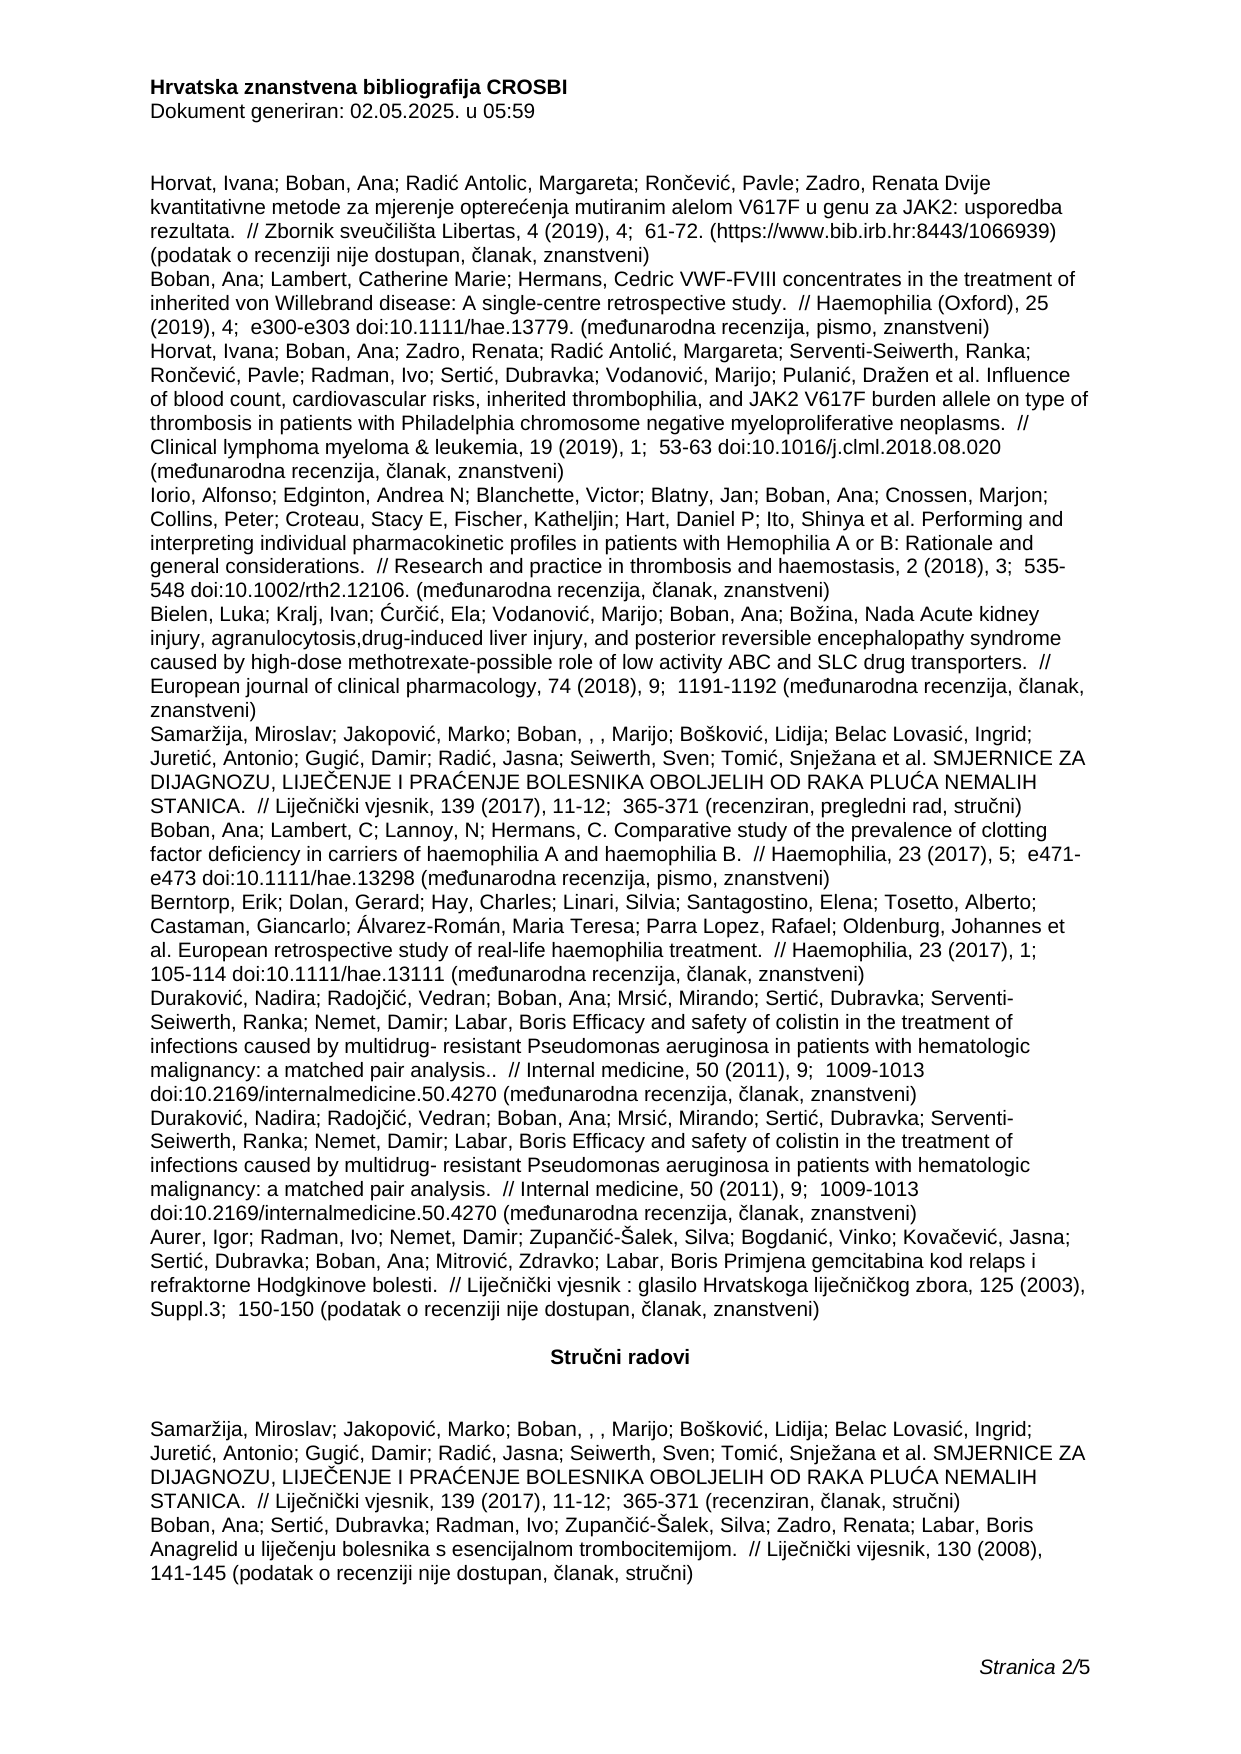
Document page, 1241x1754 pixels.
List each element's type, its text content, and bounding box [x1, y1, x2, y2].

text Samaržija, Miroslav; Jakopović, Marko; Boban, , , Marijo; Bošković, Lidija; Belac Lovasić, Ingrid; Juretić, Antonio; Gugić, Damir; Radić, Jasna; Seiwerth, Sven; Tomić, Snježana et al. [150, 722, 1090, 818]
text Boban, Ana; Sertić, Dubravka; Radman, Ivo; Zupančić-Šalek, Silva; Zadro, Renata; Labar, Boris [150, 1513, 1090, 1584]
text Boban, Ana; Lambert, Catherine Marie; Hermans, Cedric [150, 267, 1090, 339]
text Aurer, Igor; Radman, Ivo; Nemet, Damir; Zupančić-Šalek, Silva; Bogdanić, Vinko; Kovačević, Jasna; Sertić, Dubravka; Boban, Ana; Mitrović, Zdravko; Labar, Boris [150, 1225, 1090, 1321]
text Duraković, Nadira; Radojčić, Vedran; Boban, Ana; Mrsić, Mirando; Sertić, Dubravka; Serventi-Seiwerth, Ranka; Nemet, Damir; Labar, Boris [150, 986, 1090, 1105]
text Bielen, Luka; Kralj, Ivan; Ćurčić, Ela; Vodanović, Marijo; Boban, Ana; Božina, Nada [150, 602, 1090, 722]
text Boban, Ana; Lambert, C; Lannoy, N; Hermans, C. [150, 818, 1090, 890]
text Samaržija, Miroslav; Jakopović, Marko; Boban, , , Marijo; Bošković, Lidija; Belac Lovasić, Ingrid; Juretić, Antonio; Gugić, Damir; Radić, Jasna; Seiwerth, Sven; Tomić, Snježana et al. [150, 1417, 1090, 1513]
subtitle Stručni radovi [150, 1345, 1090, 1369]
text Berntorp, Erik; Dolan, Gerard; Hay, Charles; Linari, Silvia; Santagostino, Elena; Tosetto, Alberto; Castaman, Giancarlo; Álvarez-Román, Maria Teresa; Parra Lopez, Rafael; Oldenburg, Johannes et al. [150, 890, 1090, 986]
text Horvat, Ivana; Boban, Ana; Zadro, Renata; Radić Antolić, Margareta; Serventi-Seiwerth, Ranka; Rončević, Pavle; Radman, Ivo; Sertić, Dubravka; Vodanović, Marijo; Pulanić, Dražen et al. [150, 339, 1090, 482]
text Iorio, Alfonso; Edginton, Andrea N; Blanchette, Victor; Blatny, Jan; Boban, Ana; Cnossen, Marjon; Collins, Peter; Croteau, Stacy E, Fischer, Katheljin; Hart, Daniel P; Ito, Shinya et al. [150, 482, 1090, 602]
text Duraković, Nadira; Radojčić, Vedran; Boban, Ana; Mrsić, Mirando; Sertić, Dubravka; Serventi-Seiwerth, Ranka; Nemet, Damir; Labar, Boris [150, 1105, 1090, 1225]
text Horvat, Ivana; Boban, Ana; Radić Antolic, Margareta; Rončević, Pavle; Zadro, Renata [150, 171, 1090, 267]
